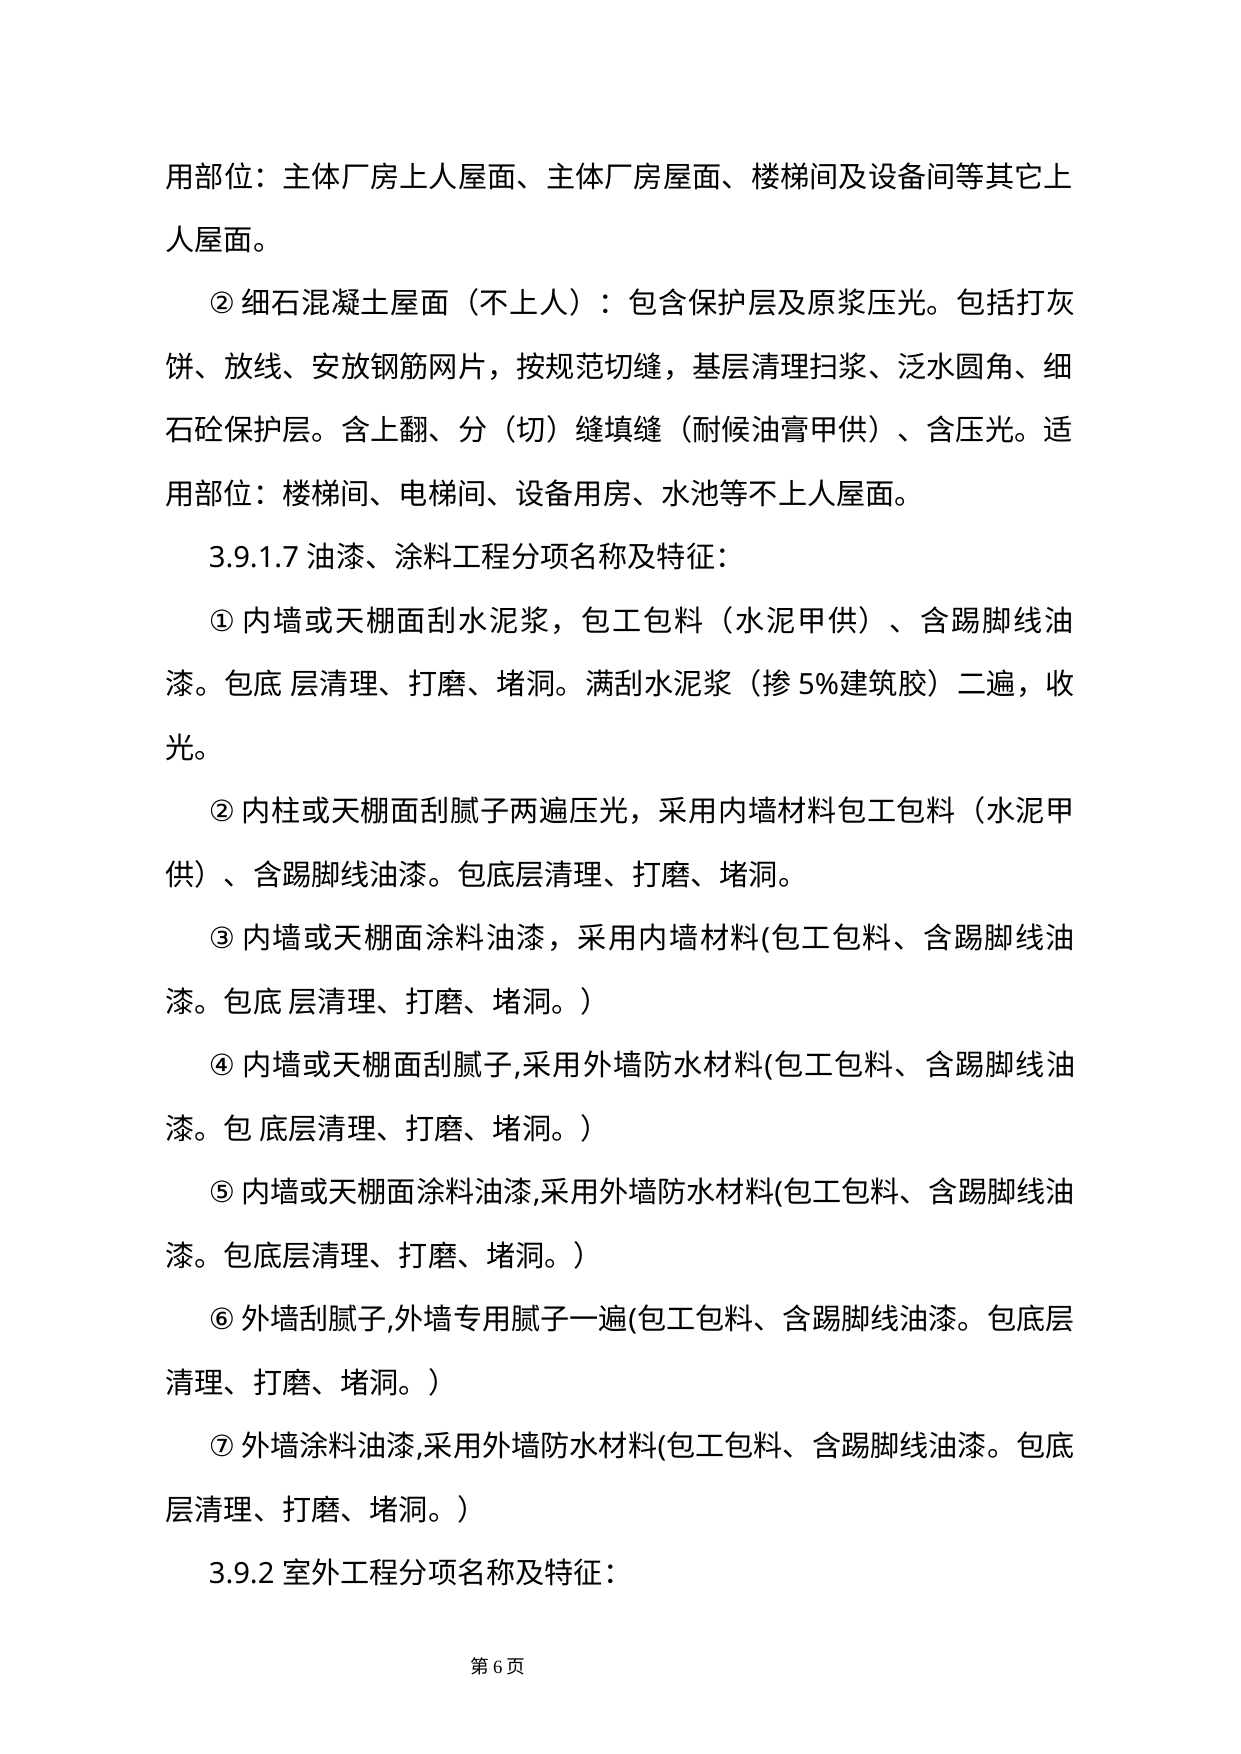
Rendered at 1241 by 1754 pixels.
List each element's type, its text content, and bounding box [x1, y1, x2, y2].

text ⑥外墙刮腻子,外墙专用腻子一遍(包工包料、含踢脚线油漆。包底层清理、打磨、堵洞。） [165, 1296, 1075, 1402]
text ③内墙或天棚面涂料油漆，采用内墙材料(包工包料、含踢脚线油漆。包底 层清理、打磨、堵洞。） [165, 915, 1075, 1021]
text ②细石混凝土屋面（不上人）：包含保护层及原浆压光。包括打灰饼、放线、安放钢筋网片，按规范切缝，基层清理扫浆、泛水圆角、细石砼保护层。含上翻、分（切）缝填缝（耐候油膏甲供）、含压光。适用部位：楼梯间、电梯间、设备用房、水池等不上人屋面。 [165, 280, 1075, 513]
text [165, 153, 1075, 259]
text ②内柱或天棚面刮腻子两遍压光，采用内墙材料包工包料（水泥甲供）、含踢脚线油漆。包底层清理、打磨、堵洞。 [165, 788, 1075, 894]
text 3.9.2 室外工程分项名称及特征： [165, 1550, 1075, 1592]
text ①内墙或天棚面刮水泥浆，包工包料（水泥甲供）、含踢脚线油漆。包底 层清理、打磨、堵洞。满刮水泥浆（掺5%建筑胶）二遍，收光。 [165, 597, 1075, 767]
text 3.9.1.7 油漆、涂料工程分项名称及特征： [165, 534, 1075, 576]
text ④内墙或天棚面刮腻子,采用外墙防水材料(包工包料、含踢脚线油漆。包 底层清理、打磨、堵洞。） [165, 1042, 1075, 1148]
text ⑦外墙涂料油漆,采用外墙防水材料(包工包料、含踢脚线油漆。包底层清理、打磨、堵洞。） [165, 1423, 1075, 1529]
text ⑤内墙或天棚面涂料油漆,采用外墙防水材料(包工包料、含踢脚线油漆。包底层清理、打磨、堵洞。） [165, 1169, 1075, 1275]
